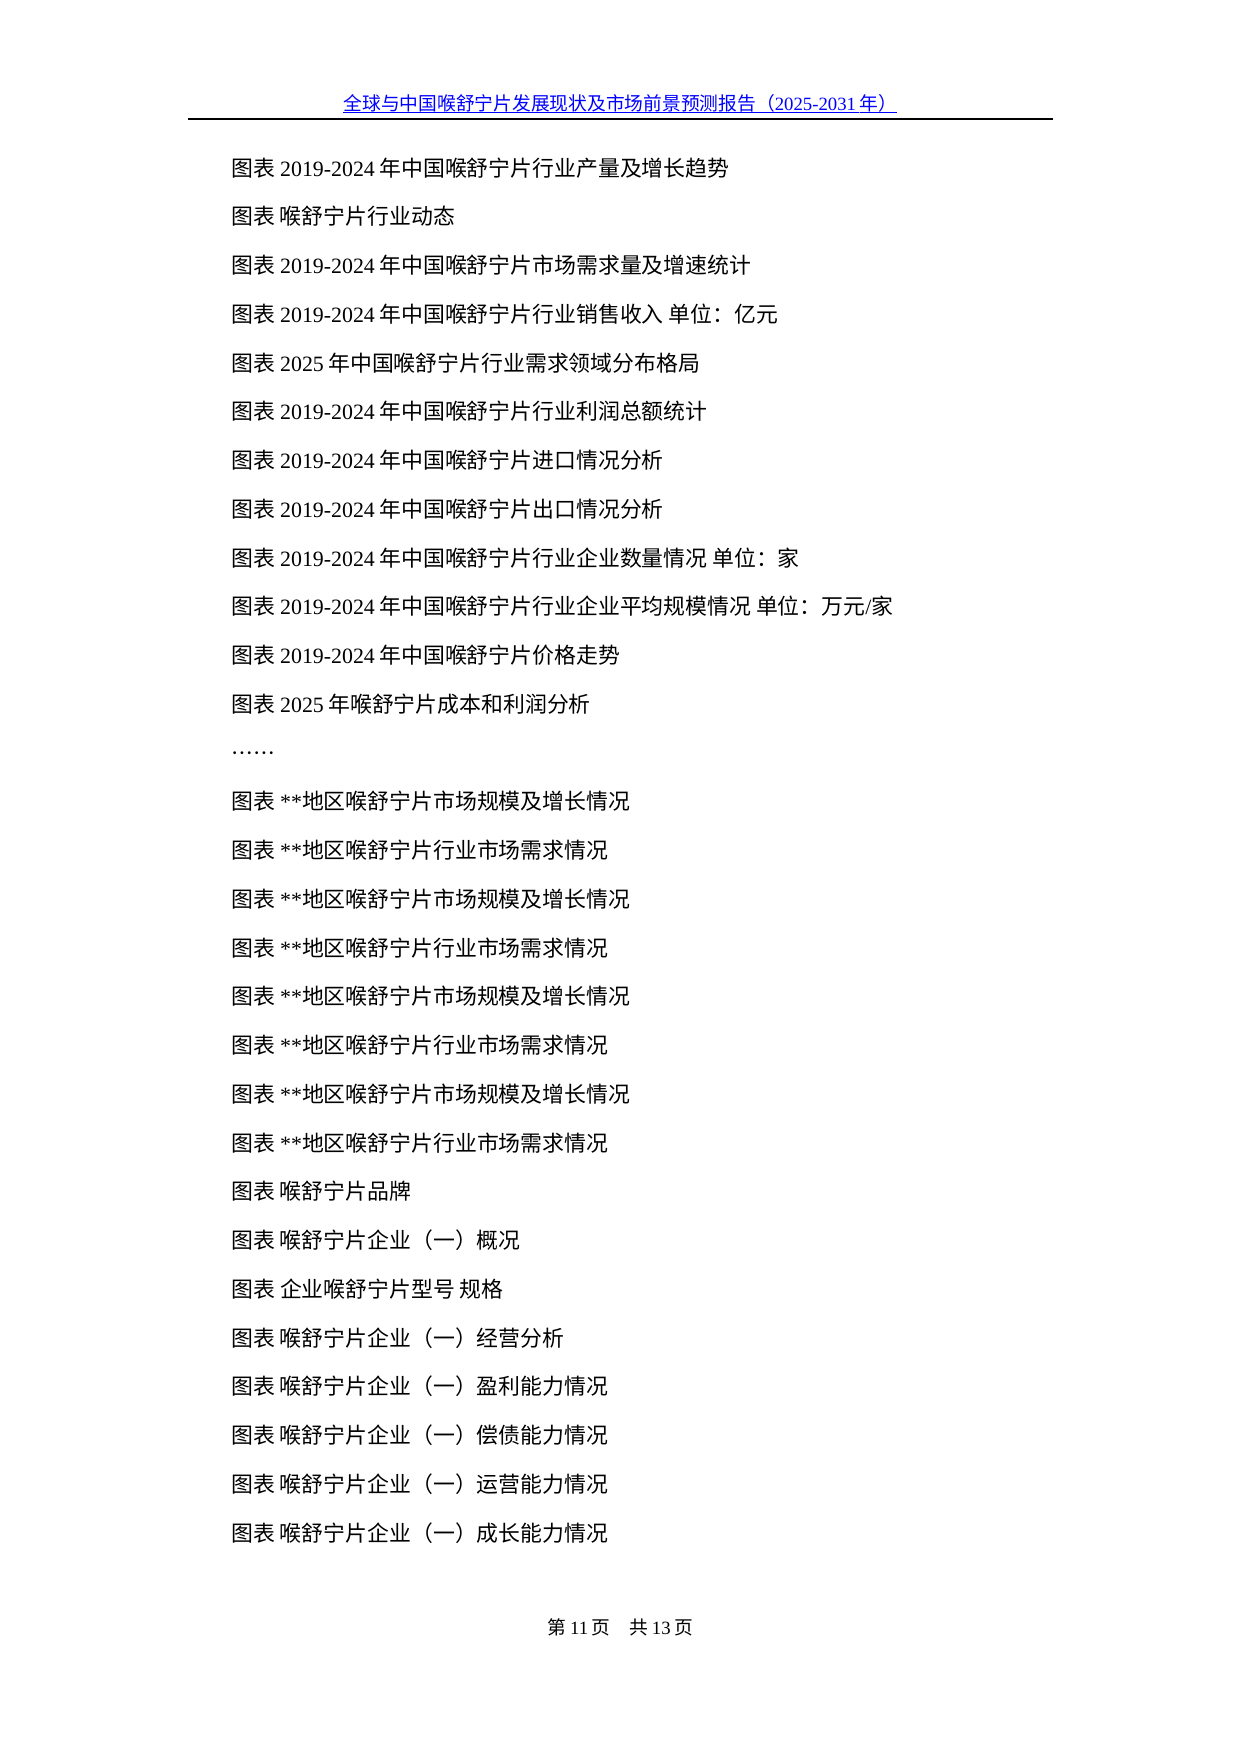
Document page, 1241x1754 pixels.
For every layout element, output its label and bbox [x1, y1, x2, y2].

text [187, 150, 1053, 1548]
